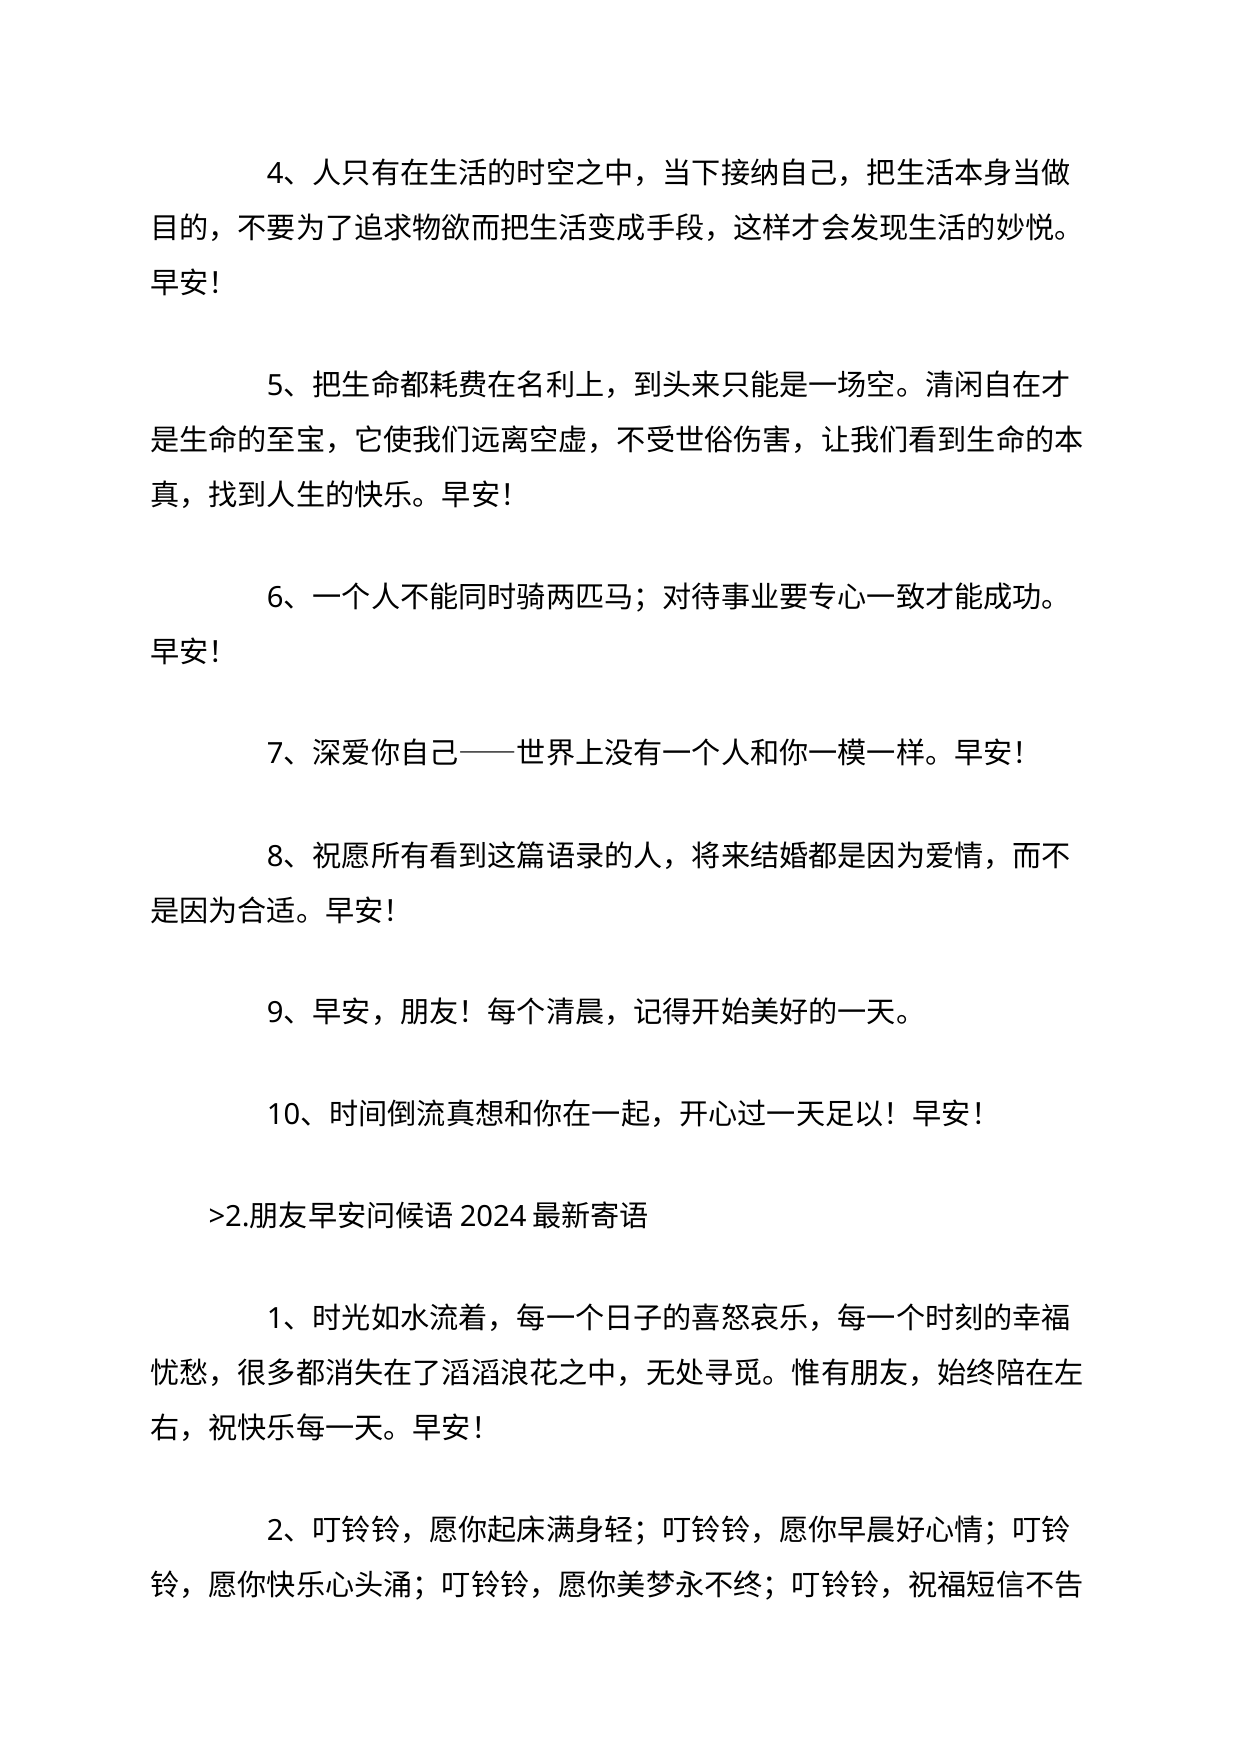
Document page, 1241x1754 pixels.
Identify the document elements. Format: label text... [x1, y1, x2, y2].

text 4、人只有在生活的时空之中，当下接纳自己，把生活本身当做目的，不要为了追求物欲而把生活变成手段，这样才会发现生活的妙悦。早安！ [150, 150, 1090, 302]
text 10、时间倒流真想和你在一起，开心过一天足以！早安！ [150, 1091, 1090, 1133]
text 1、时光如水流着，每一个日子的喜怒哀乐，每一个时刻的幸福忧愁，很多都消失在了滔滔浪花之中，无处寻觅。惟有朋友，始终陪在左右，祝快乐每一天。早安！ [150, 1295, 1090, 1447]
text 5、把生命都耗费在名利上，到头来只能是一场空。清闲自在才是生命的至宝，它使我们远离空虚，不受世俗伤害，让我们看到生命的本真，找到人生的快乐。早安！ [150, 362, 1090, 514]
text 9、早安，朋友！每个清晨，记得开始美好的一天。 [150, 989, 1090, 1031]
text 6、一个人不能同时骑两匹马；对待事业要专心一致才能成功。早安！ [150, 573, 1090, 671]
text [150, 1506, 1090, 1604]
text 8、祝愿所有看到这篇语录的人，将来结婚都是因为爱情，而不是因为合适。早安！ [150, 832, 1090, 929]
text 7、深爱你自己——世界上没有一个人和你一模一样。早安！ [150, 730, 1090, 772]
text >2.朋友早安问候语2024最新寄语 [150, 1193, 1090, 1235]
